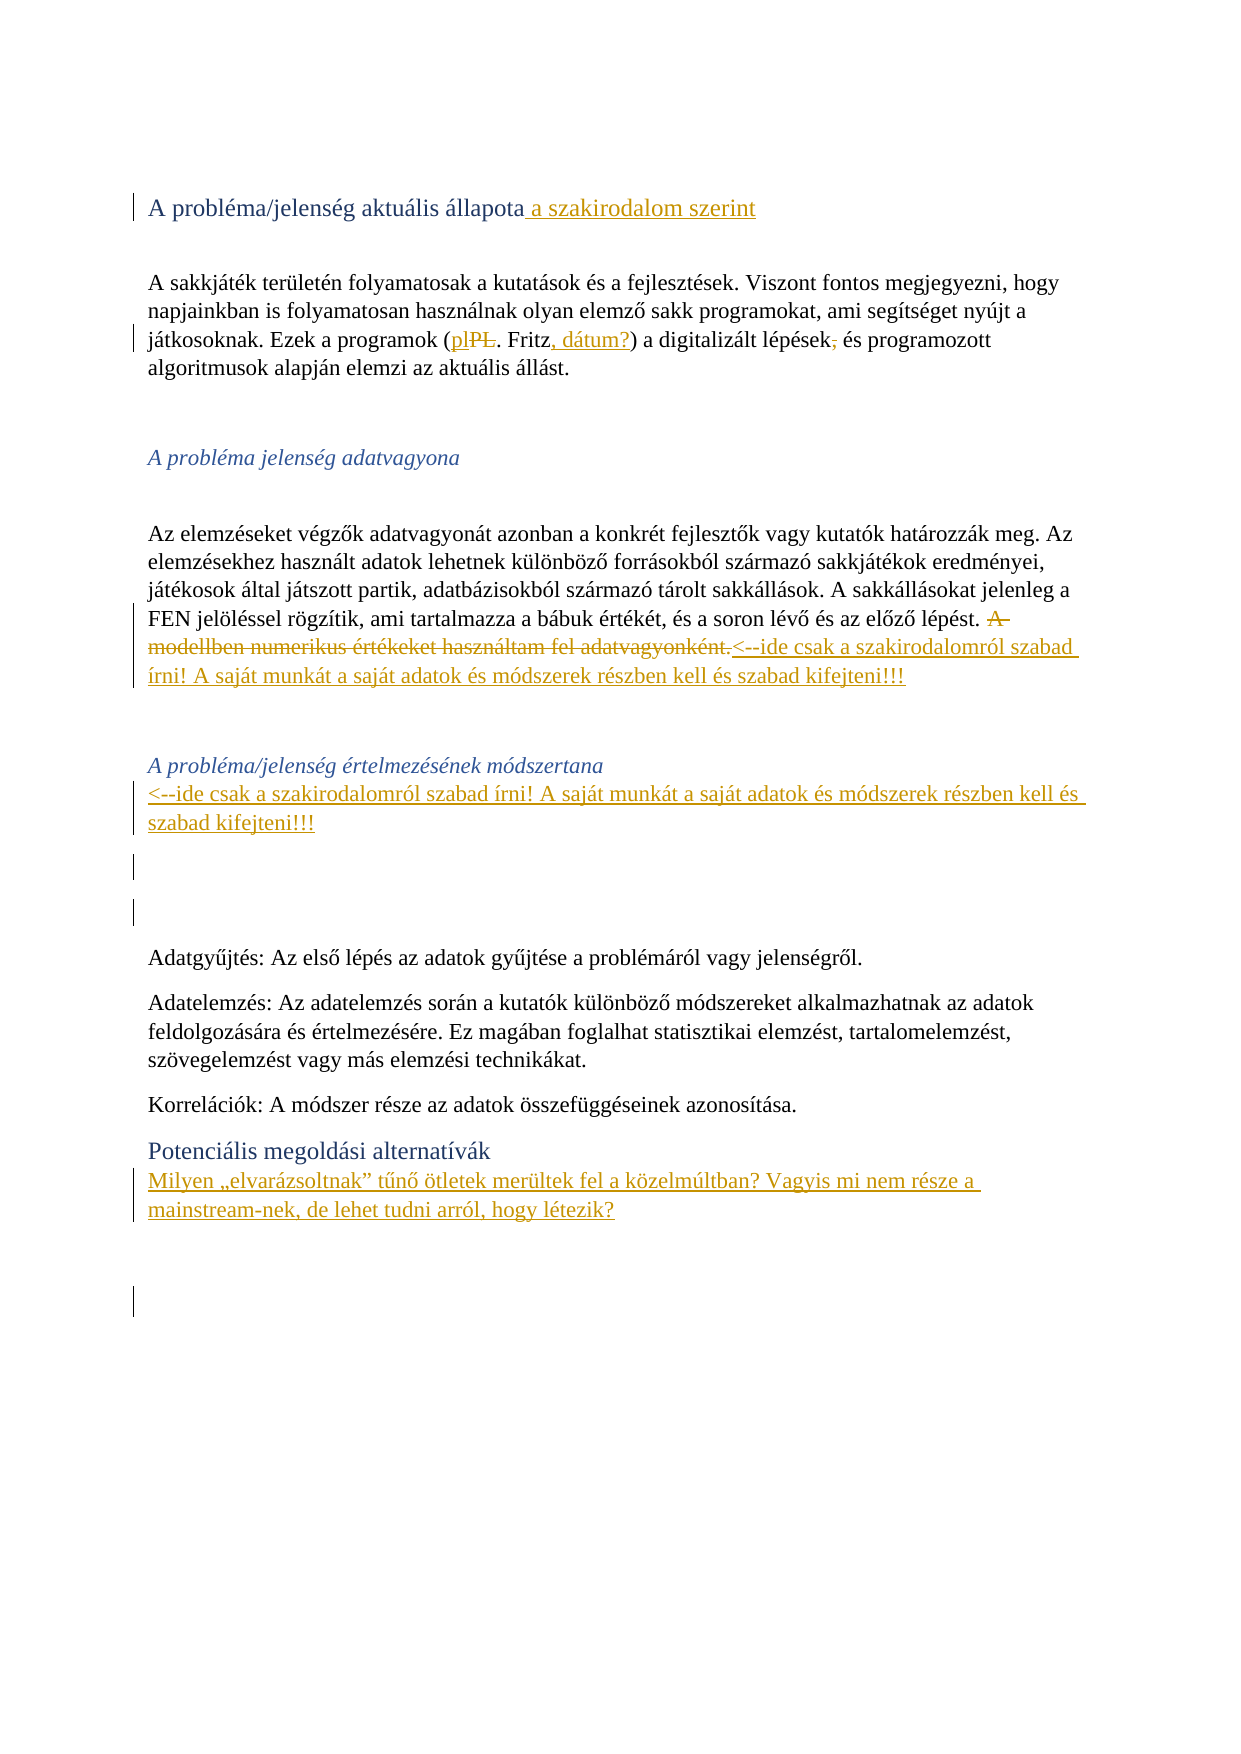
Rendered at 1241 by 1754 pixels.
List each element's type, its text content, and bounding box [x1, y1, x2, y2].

subtitle A probléma/jelenség aktuális állapota [148, 193, 1093, 221]
text Adatgyűjtés: Az első lépés az adatok gyűjtése a problémáról vagy jelenségről. [148, 944, 1093, 971]
subtitle A probléma jelenség adatvagyona [148, 444, 1093, 471]
text Az elemzéseket végzők adatvagyonát azonban a konkrét fejlesztők vagy kutatók határozzák meg. Az elemzésekhez használt adatok lehetnek különböző forrásokból származó sakkjátékok eredményei, játékosok által játszott partik, adatbázisokból származó tárolt sakkállások. A sakkállásokat jelenleg a FEN jelöléssel rögzítik, ami tartalmazza a bábuk értékét, és a soron lévő és az előző lépést. [148, 520, 1093, 688]
subtitle A probléma/jelenség értelmezésének módszertana [148, 752, 1093, 778]
subtitle Potenciális megoldási alternatívák [148, 1136, 1093, 1165]
text Korrelációk: A módszer része az adatok összefüggéseinek azonosítása. [148, 1091, 1093, 1118]
text A sakkjáték területén folyamatosak a kutatások és a fejlesztések. Viszont fontos megjegyezni, hogy napjainkban is folyamatosan használnak olyan elemző sakk programokat, ami segítséget nyújt a játkosoknak. Ezek a programok (. Fritz) a digitalizált lépések és programozott algoritmusok alapján elemzi az aktuális állást. [148, 269, 1093, 381]
text Adatelemzés: Az adatelemzés során a kutatók különböző módszereket alkalmazhatnak az adatok feldolgozására és értelmezésére. Ez magában foglalhat statisztikai elemzést, tartalomelemzést, szövegelemzést vagy más elemzési technikákat. [148, 989, 1093, 1073]
